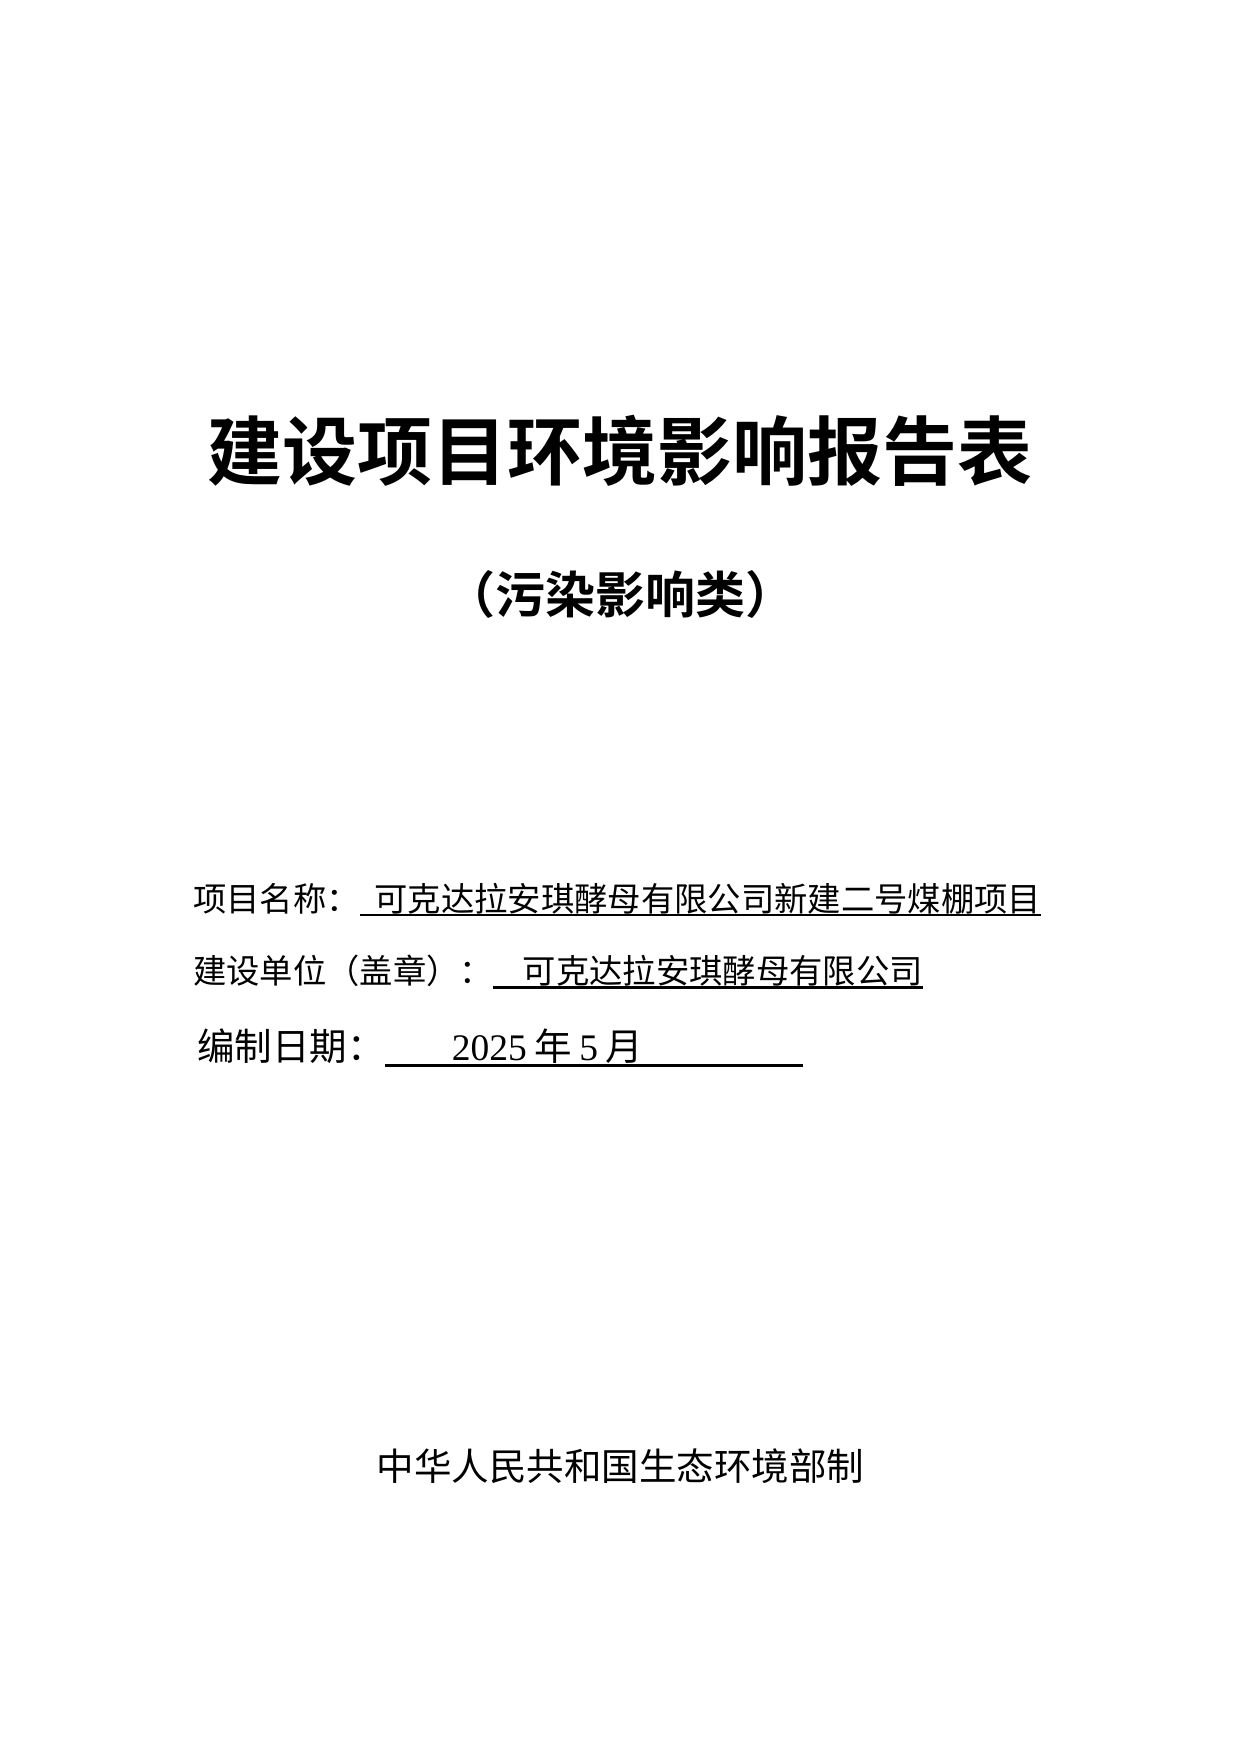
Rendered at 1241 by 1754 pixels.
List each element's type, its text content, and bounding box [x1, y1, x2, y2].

text 项目名称： 可克达拉安琪酵母有限公司新建二号煤棚项目 [159, 873, 1081, 921]
text 编制日期： 2025年5月 [159, 1017, 1081, 1072]
text 中华人民共和国生态环境部制 [159, 1437, 1081, 1492]
text （污染影响类） [159, 556, 1081, 628]
subtitle 建设项目环境影响报告表 [159, 393, 1081, 501]
text 建设单位（盖章）： 可克达拉安琪酵母有限公司 [159, 945, 1081, 993]
